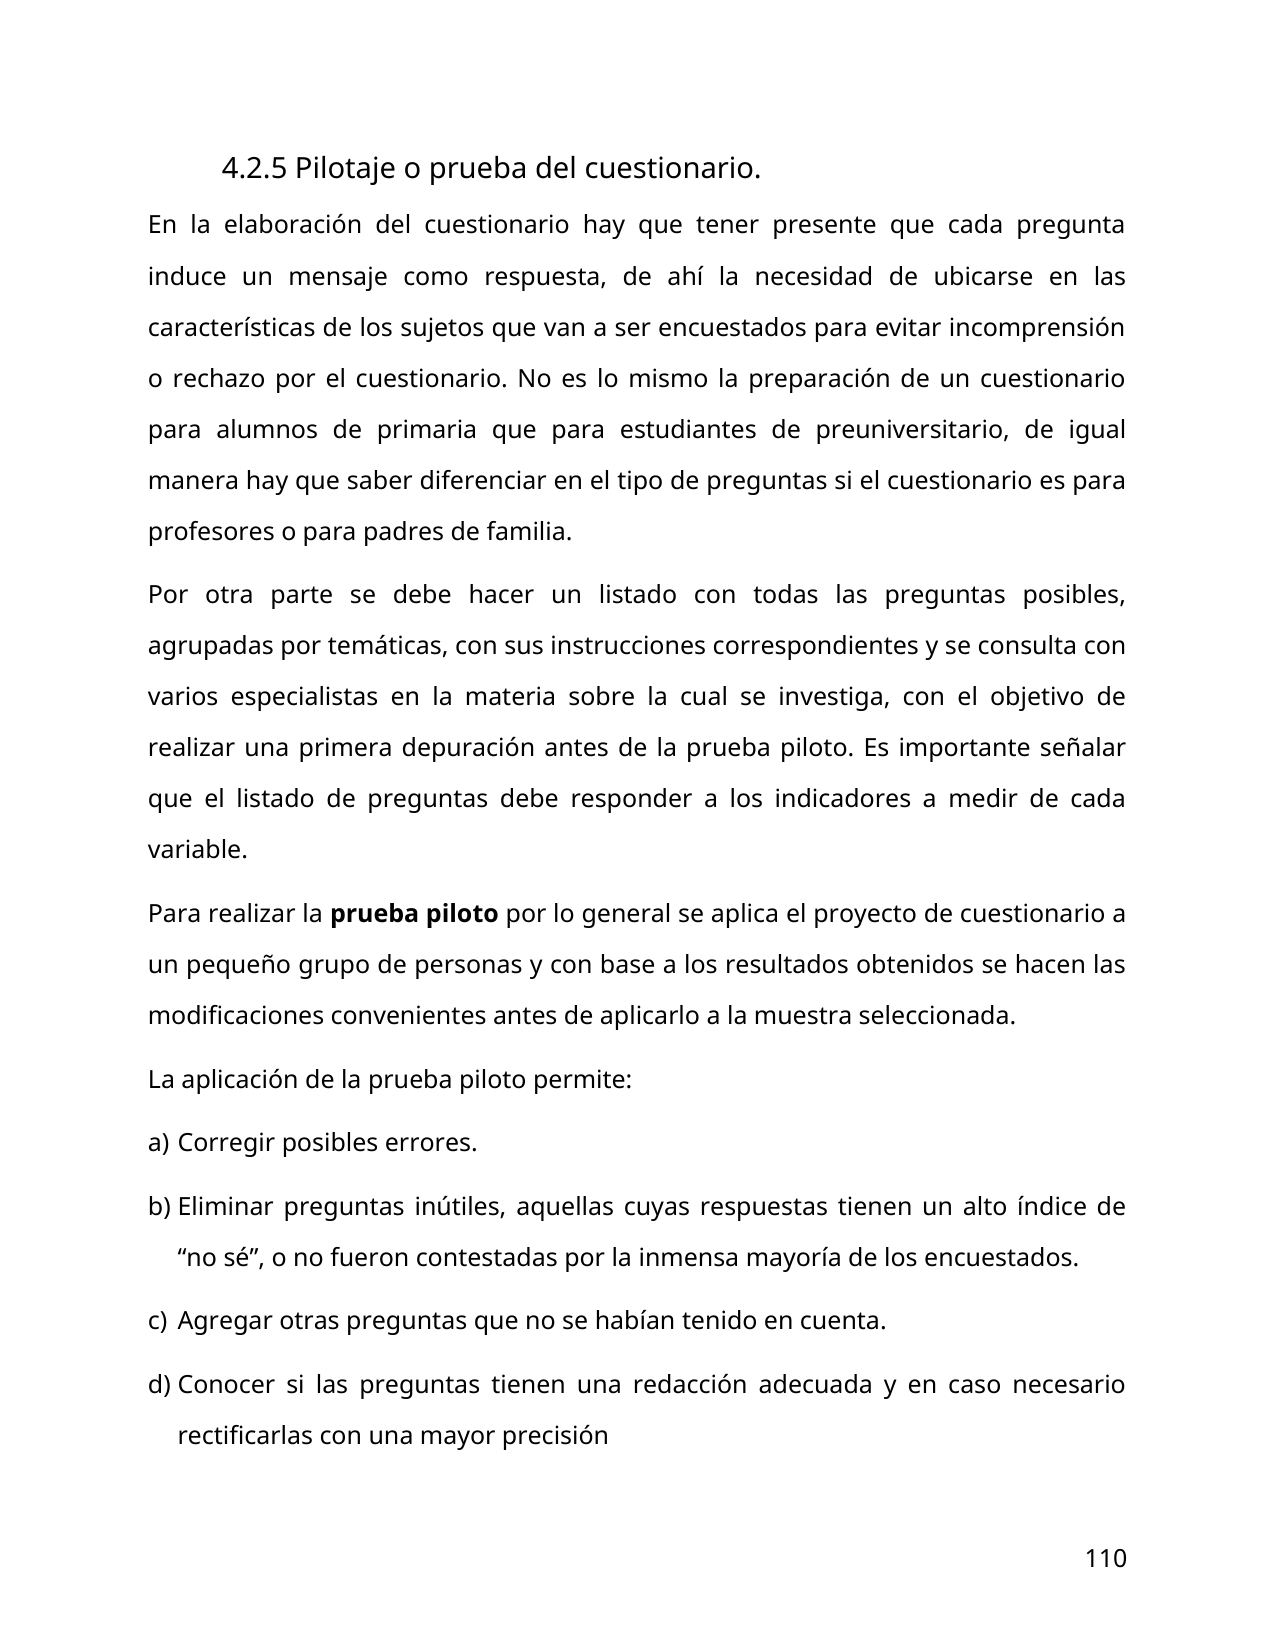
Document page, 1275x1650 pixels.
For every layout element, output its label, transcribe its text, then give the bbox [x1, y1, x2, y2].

list Eliminar preguntas inútiles, aquellas cuyas respuestas tienen un alto índice de “no sé”, o no fueron contestadas por la inmensa mayoría de los encuestados. [148, 1188, 1127, 1273]
text La aplicación de la prueba piloto permite: [148, 1061, 1127, 1095]
text Para realizar la prueba piloto por lo general se aplica el proyecto de cuestionario a un pequeño grupo de personas y con base a los resultados obtenidos se hacen las modificaciones convenientes antes de aplicarlo a la muestra seleccionada. [148, 896, 1127, 1032]
text En la elaboración del cuestionario hay que tener presente que cada pregunta induce un mensaje como respuesta, de ahí la necesidad de ubicarse en las características de los sujetos que van a ser encuestados para evitar incomprensión o rechazo por el cuestionario. No es lo mismo la preparación de un cuestionario para alumnos de primaria que para estudiantes de preuniversitario, de igual manera hay que saber diferenciar en el tipo de preguntas si el cuestionario es para profesores o para padres de familia. [148, 207, 1127, 547]
text Por otra parte se debe hacer un listado con todas las preguntas posibles, agrupadas por temáticas, con sus instrucciones correspondientes y se consulta con varios especialistas en la materia sobre la cual se investiga, con el objetivo de realizar una primera depuración antes de la prueba piloto. Es importante señalar que el listado de preguntas debe responder a los indicadores a medir de cada variable. [148, 577, 1127, 866]
list Conocer si las preguntas tienen una redacción adecuada y en caso necesario rectificarlas con una mayor precisión [148, 1367, 1127, 1452]
list Agregar otras preguntas que no se habían tenido en cuenta. [148, 1303, 1127, 1337]
list Corregir posibles errores. [148, 1125, 1127, 1159]
text 4.2.5 Pilotaje o prueba del cuestionario. [222, 148, 1127, 187]
